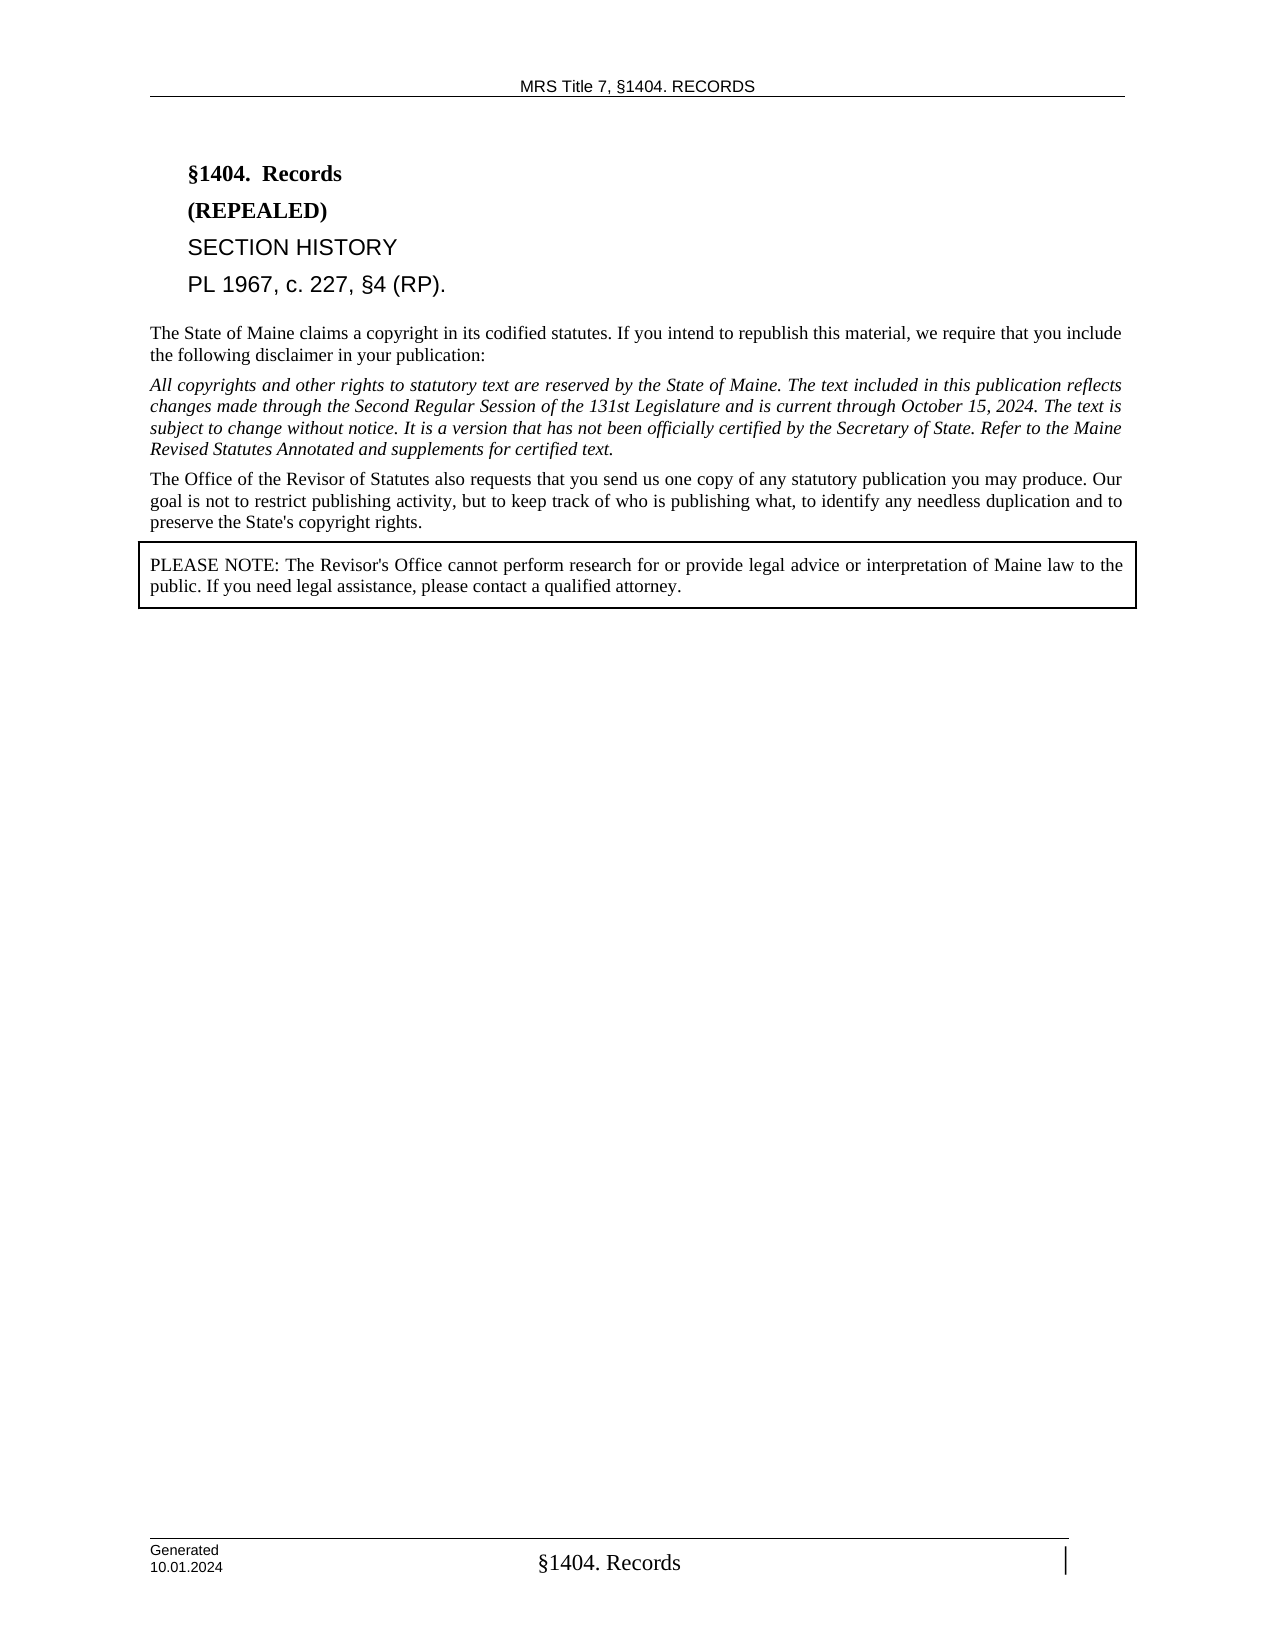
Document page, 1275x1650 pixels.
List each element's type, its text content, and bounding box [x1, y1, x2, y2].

text §1404. Records [187, 160, 1125, 187]
text The State of Maine claims a copyright in its codified statutes. If you intend to republish this material, we require that you include the following disclaimer in your publication: [150, 322, 1125, 365]
text SECTION HISTORY [187, 234, 1125, 260]
text The Office of the Revisor of Statutes also requests that you send us one copy of any statutory publication you may produce. Our goal is not to restrict publishing activity, but to keep track of who is publishing what, to identify any needless duplication and to preserve the State's copyright rights. [150, 468, 1125, 533]
text (REPEALED) [187, 197, 1125, 223]
text All copyrights and other rights to statutory text are reserved by the State of Maine. The text included in this publication reflects changes made through the Second Regular Session of the 131st Legislature and is current through October 15, 2024 . The text is subject to change without notice. It is a version that has not been officially certified by the Secretary of State. Refer to the Maine Revised Statutes Annotated and supplements for certified text. [150, 373, 1125, 460]
text PL 1967, c. 227, §4 (RP). [187, 271, 1125, 297]
text PLEASE NOTE: The Revisor's Office cannot perform research for or provide legal advice or interpretation of Maine law to the public. If you need legal assistance, please contact a qualified attorney. [140, 543, 1135, 607]
